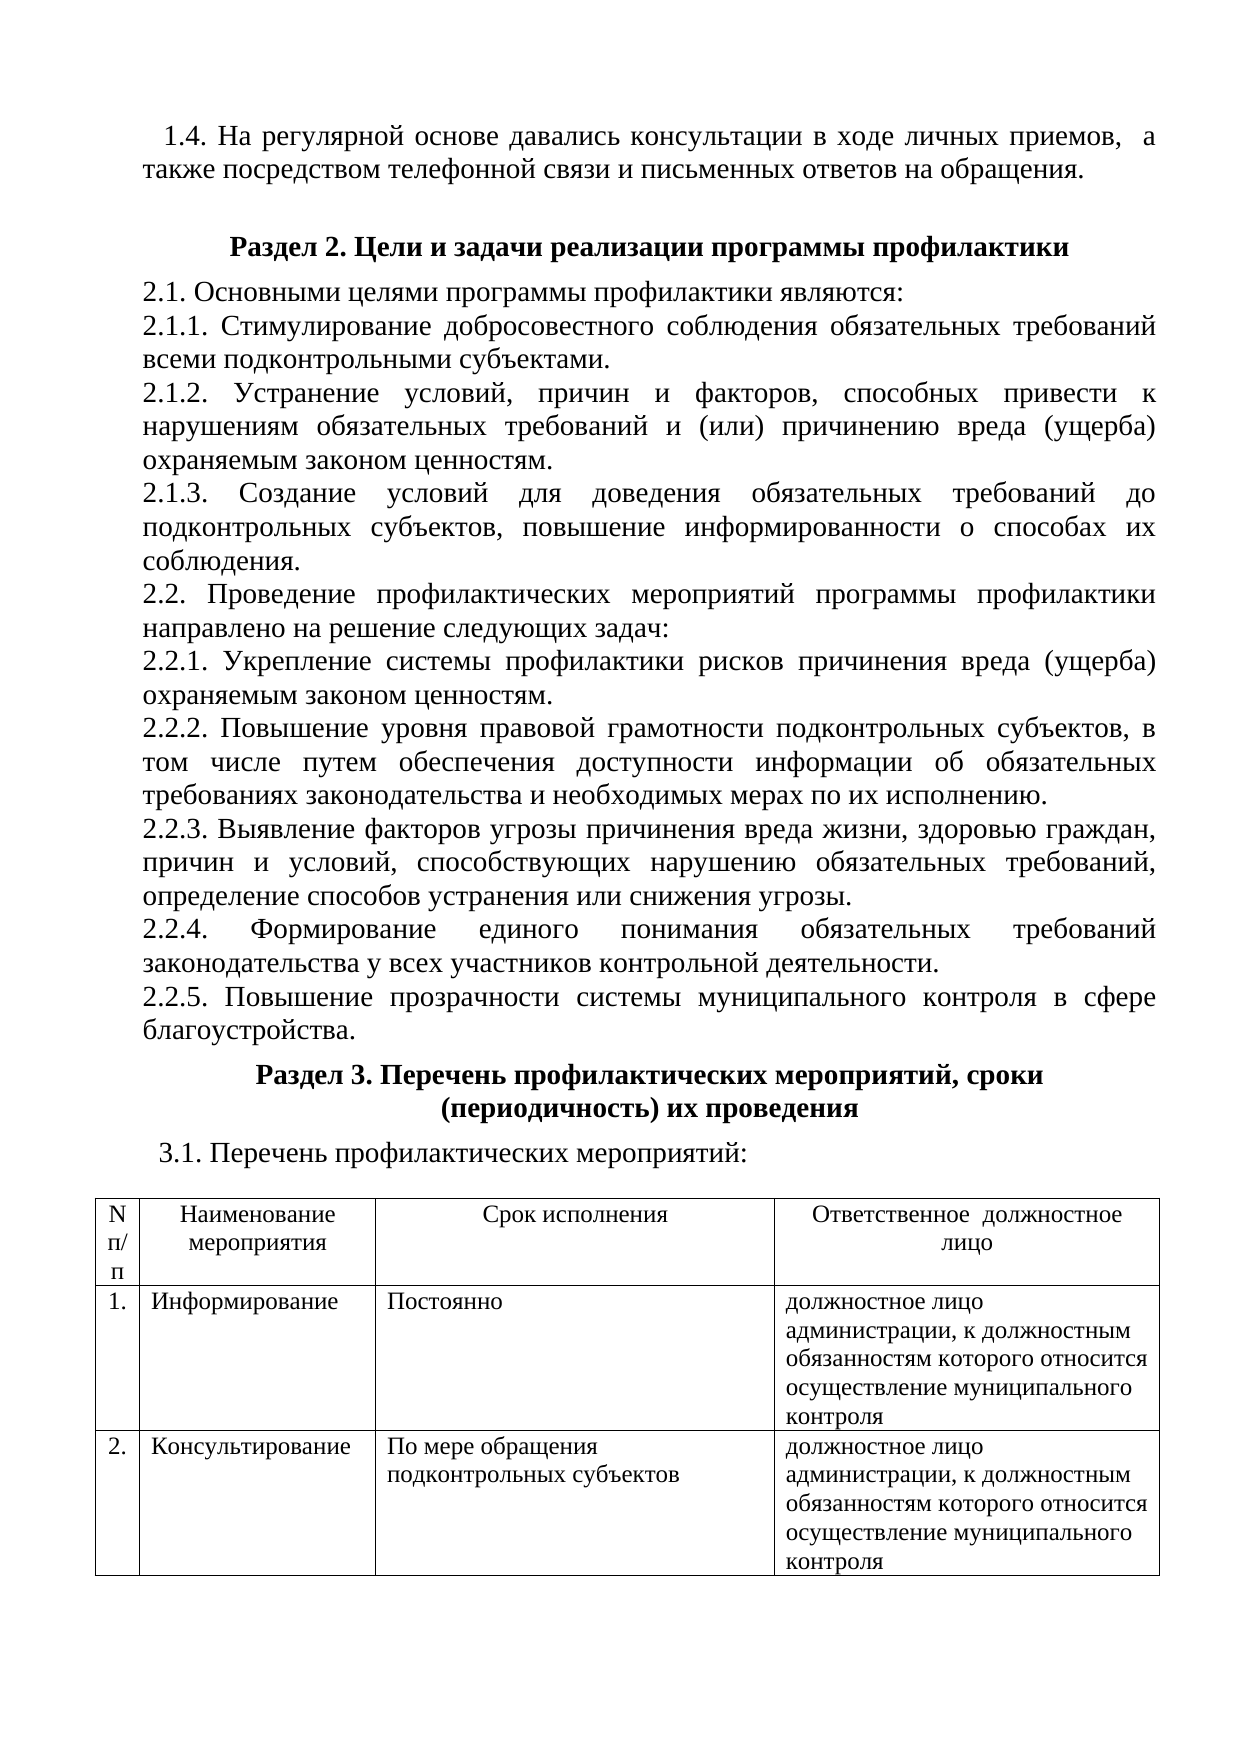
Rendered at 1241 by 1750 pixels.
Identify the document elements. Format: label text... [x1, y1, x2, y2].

table_cell 1. [96, 1286, 139, 1430]
text 2.1.3. Создание условий для доведения обязательных требований до подконтрольных субъектов, повышение информированности о способах их соблюдения. [142, 476, 1157, 576]
text 2.2.3. Выявление факторов угрозы причинения вреда жизни, здоровью граждан, причин и условий, способствующих нарушению обязательных требований, определение способов устранения или снижения угрозы. [142, 811, 1157, 912]
text 2.2.1. Укрепление системы профилактики рисков причинения вреда (ущерба) охраняемым законом ценностям. [142, 643, 1157, 710]
table_cell По мере обращения подконтрольных субъектов [376, 1431, 774, 1574]
text Раздел 3. Перечень профилактических мероприятий, сроки (периодичность) их проведения [142, 1057, 1157, 1124]
text 3.1. Перечень профилактических мероприятий: [83, 1135, 1157, 1169]
table_cell Консультирование [140, 1431, 375, 1574]
text 1.4. На регулярной основе давались консультации в ходе личных приемов, а также посредством телефонной связи и письменных ответов на обращения. [142, 118, 1157, 185]
text 2.2.5. Повышение прозрачности системы муниципального контроля в сфере благоустройства. [142, 979, 1157, 1046]
text 2.1.1. Стимулирование добросовестного соблюдения обязательных требований всеми подконтрольными субъектами. [142, 308, 1157, 375]
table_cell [775, 1431, 1159, 1574]
table_header Ответственное должностное лицо [775, 1199, 1159, 1285]
table_cell 2. [96, 1431, 139, 1574]
text Раздел 2. Цели и задачи реализации программы профилактики [142, 229, 1157, 263]
table_header Наименование мероприятия [140, 1199, 375, 1285]
table_cell Информирование [140, 1286, 375, 1430]
table_cell Постоянно [376, 1286, 774, 1430]
table_cell должностное лицо администрации, к должностным обязанностям которого относится осуществление муниципального контроля [775, 1286, 1159, 1430]
table_header N п/п [96, 1199, 139, 1285]
text 2.2. Проведение профилактических мероприятий программы профилактики направлено на решение следующих задач: [142, 576, 1157, 643]
text 2.2.4. Формирование единого понимания обязательных требований законодательства у всех участников контрольной деятельности. [142, 912, 1157, 979]
table_header Срок исполнения [376, 1199, 774, 1285]
text 2.1. Основными целями программы профилактики являются: [142, 274, 1157, 308]
text 2.1.2. Устранение условий, причин и факторов, способных привести к нарушениям обязательных требований и (или) причинению вреда (ущерба) охраняемым законом ценностям. [142, 375, 1157, 476]
text 2.2.2. Повышение уровня правовой грамотности подконтрольных субъектов, в том числе путем обеспечения доступности информации об обязательных требованиях законодательства и необходимых мерах по их исполнению. [142, 710, 1157, 811]
